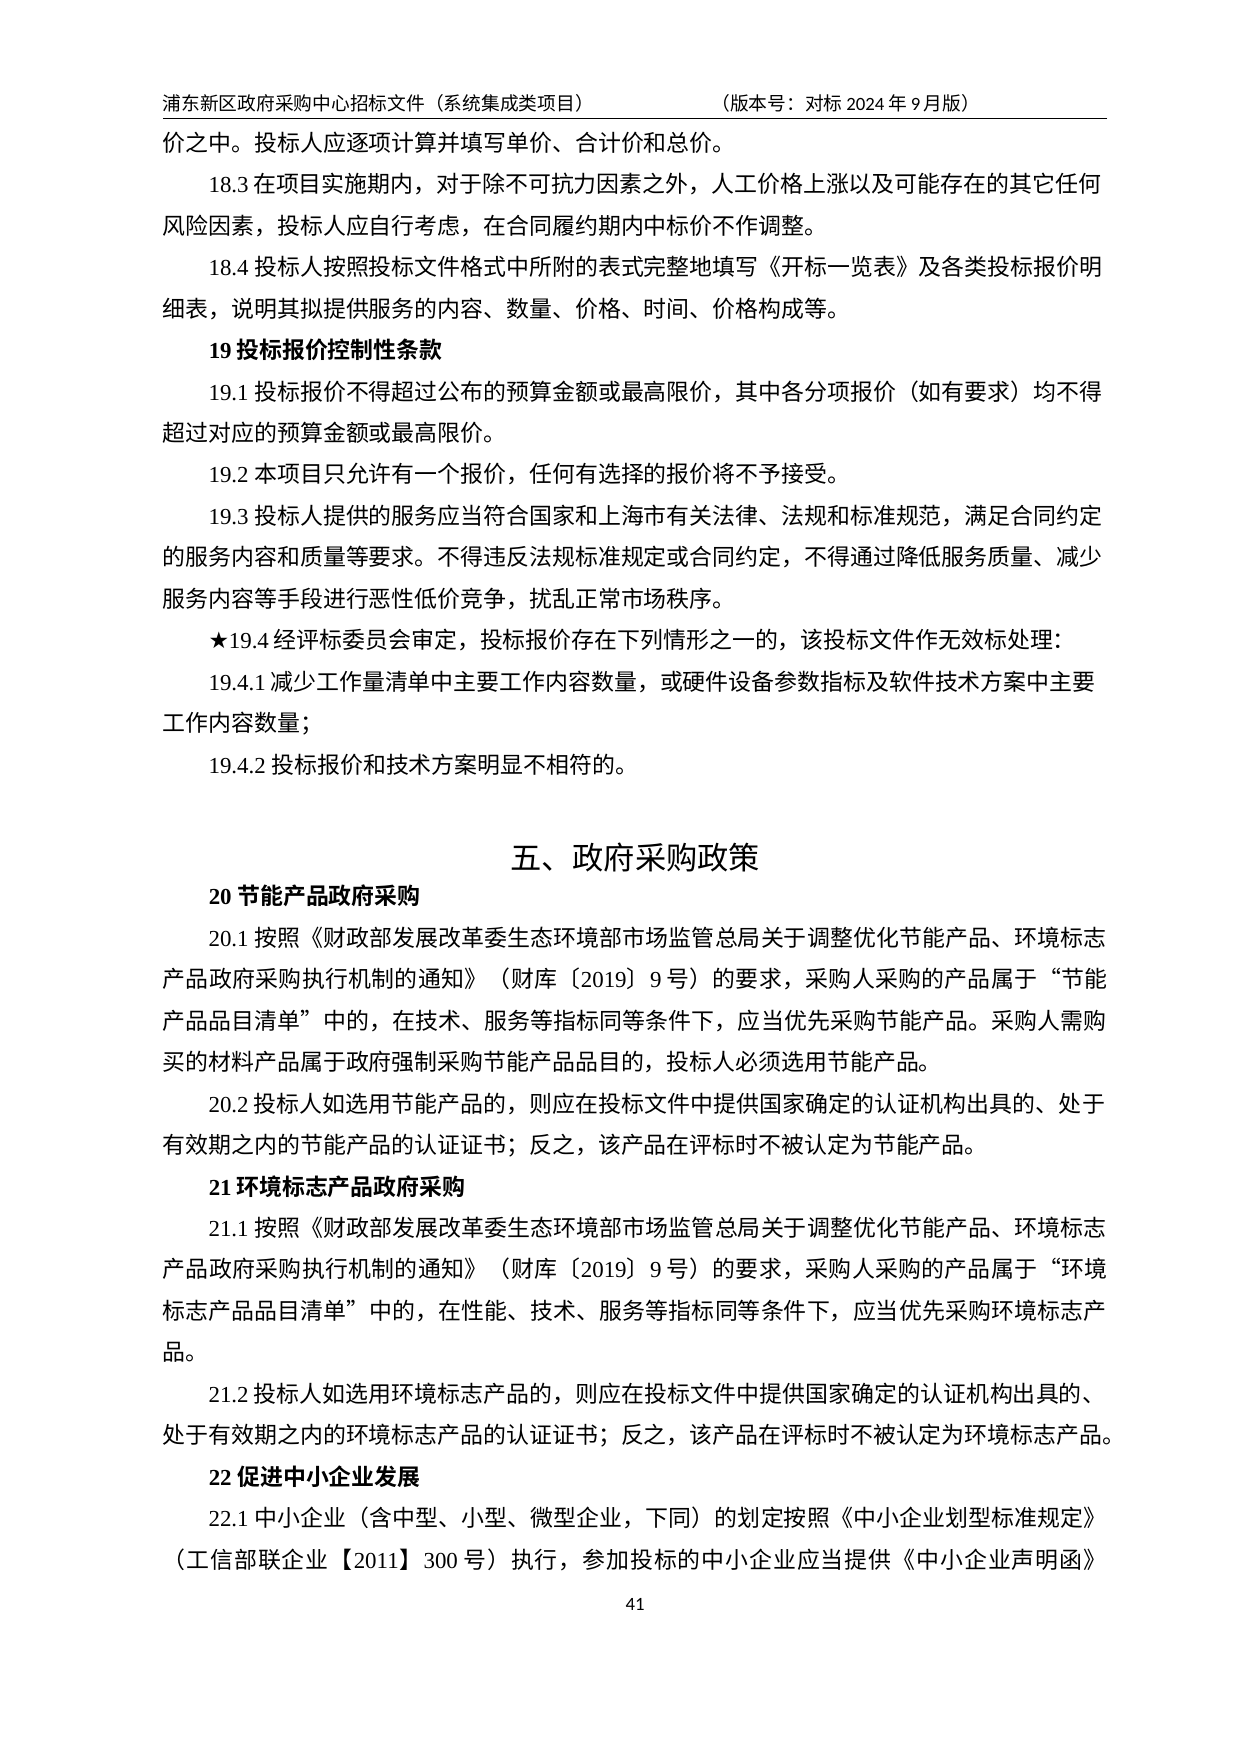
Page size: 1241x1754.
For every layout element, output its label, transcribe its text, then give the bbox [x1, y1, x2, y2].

text 19.4.1减少工作量清单中主要工作内容数量，或硬件设备参数指标及软件技术方案中主要工作内容数量； [162, 664, 1107, 738]
text 20.1 按照《财政部发展改革委生态环境部市场监管总局关于调整优化节能产品、环境标志产品政府采购执行机制的通知》（财库〔2019〕9号）的要求，采购人采购的产品属于“节能产品品目清单”中的，在技术、服务等指标同等条件下，应当优先采购节能产品。采购人需购买的材料产品属于政府强制采购节能产品品目的，投标人必须选用节能产品。 [162, 920, 1107, 1077]
text ★19.4经评标委员会审定，投标报价存在下列情形之一的，该投标文件作无效标处理： [162, 622, 1107, 655]
text 19.4.2 投标报价和技术方案明显不相符的。 [162, 747, 1107, 780]
text 21环境标志产品政府采购 [162, 1168, 1107, 1202]
text 18.3在项目实施期内，对于除不可抗力因素之外，人工价格上涨以及可能存在的其它任何风险因素，投标人应自行考虑，在合同履约期内中标价不作调整。 [162, 166, 1107, 241]
text 19.3 投标人提供的服务应当符合国家和上海市有关法律、法规和标准规范，满足合同约定的服务内容和质量等要求。不得违反法规标准规定或合同约定，不得通过降低服务质量、减少服务内容等手段进行恶性低价竞争，扰乱正常市场秩序。 [162, 498, 1107, 614]
text 20.2投标人如选用节能产品的，则应在投标文件中提供国家确定的认证机构出具的、处于有效期之内的节能产品的认证证书；反之，该产品在评标时不被认定为节能产品。 [162, 1086, 1107, 1160]
text 19投标报价控制性条款 [162, 332, 1107, 365]
text 21.1 按照《财政部发展改革委生态环境部市场监管总局关于调整优化节能产品、环境标志产品政府采购执行机制的通知》（财库〔2019〕9号）的要求，采购人采购的产品属于“环境标志产品品目清单”中的，在性能、技术、服务等指标同等条件下，应当优先采购环境标志产品。 [162, 1210, 1107, 1367]
text 22 促进中小企业发展 [162, 1459, 1107, 1492]
text 21.2投标人如选用环境标志产品的，则应在投标文件中提供国家确定的认证机构出具的、处于有效期之内的环境标志产品的认证证书；反之，该产品在评标时不被认定为环境标志产品。 [162, 1376, 1107, 1450]
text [162, 124, 1107, 158]
text 20 节能产品政府采购 [162, 878, 1107, 911]
text 18.4 投标人按照投标文件格式中所附的表式完整地填写《开标一览表》及各类投标报价明细表，说明其拟提供服务的内容、数量、价格、时间、价格构成等。 [162, 249, 1107, 324]
text 19.2 本项目只允许有一个报价，任何有选择的报价将不予接受。 [162, 456, 1107, 489]
text 19.1 投标报价不得超过公布的预算金额或最高限价，其中各分项报价（如有要求）均不得超过对应的预算金额或最高限价。 [162, 373, 1107, 448]
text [162, 1500, 1107, 1575]
text 五、政府采购政策 [162, 833, 1107, 878]
